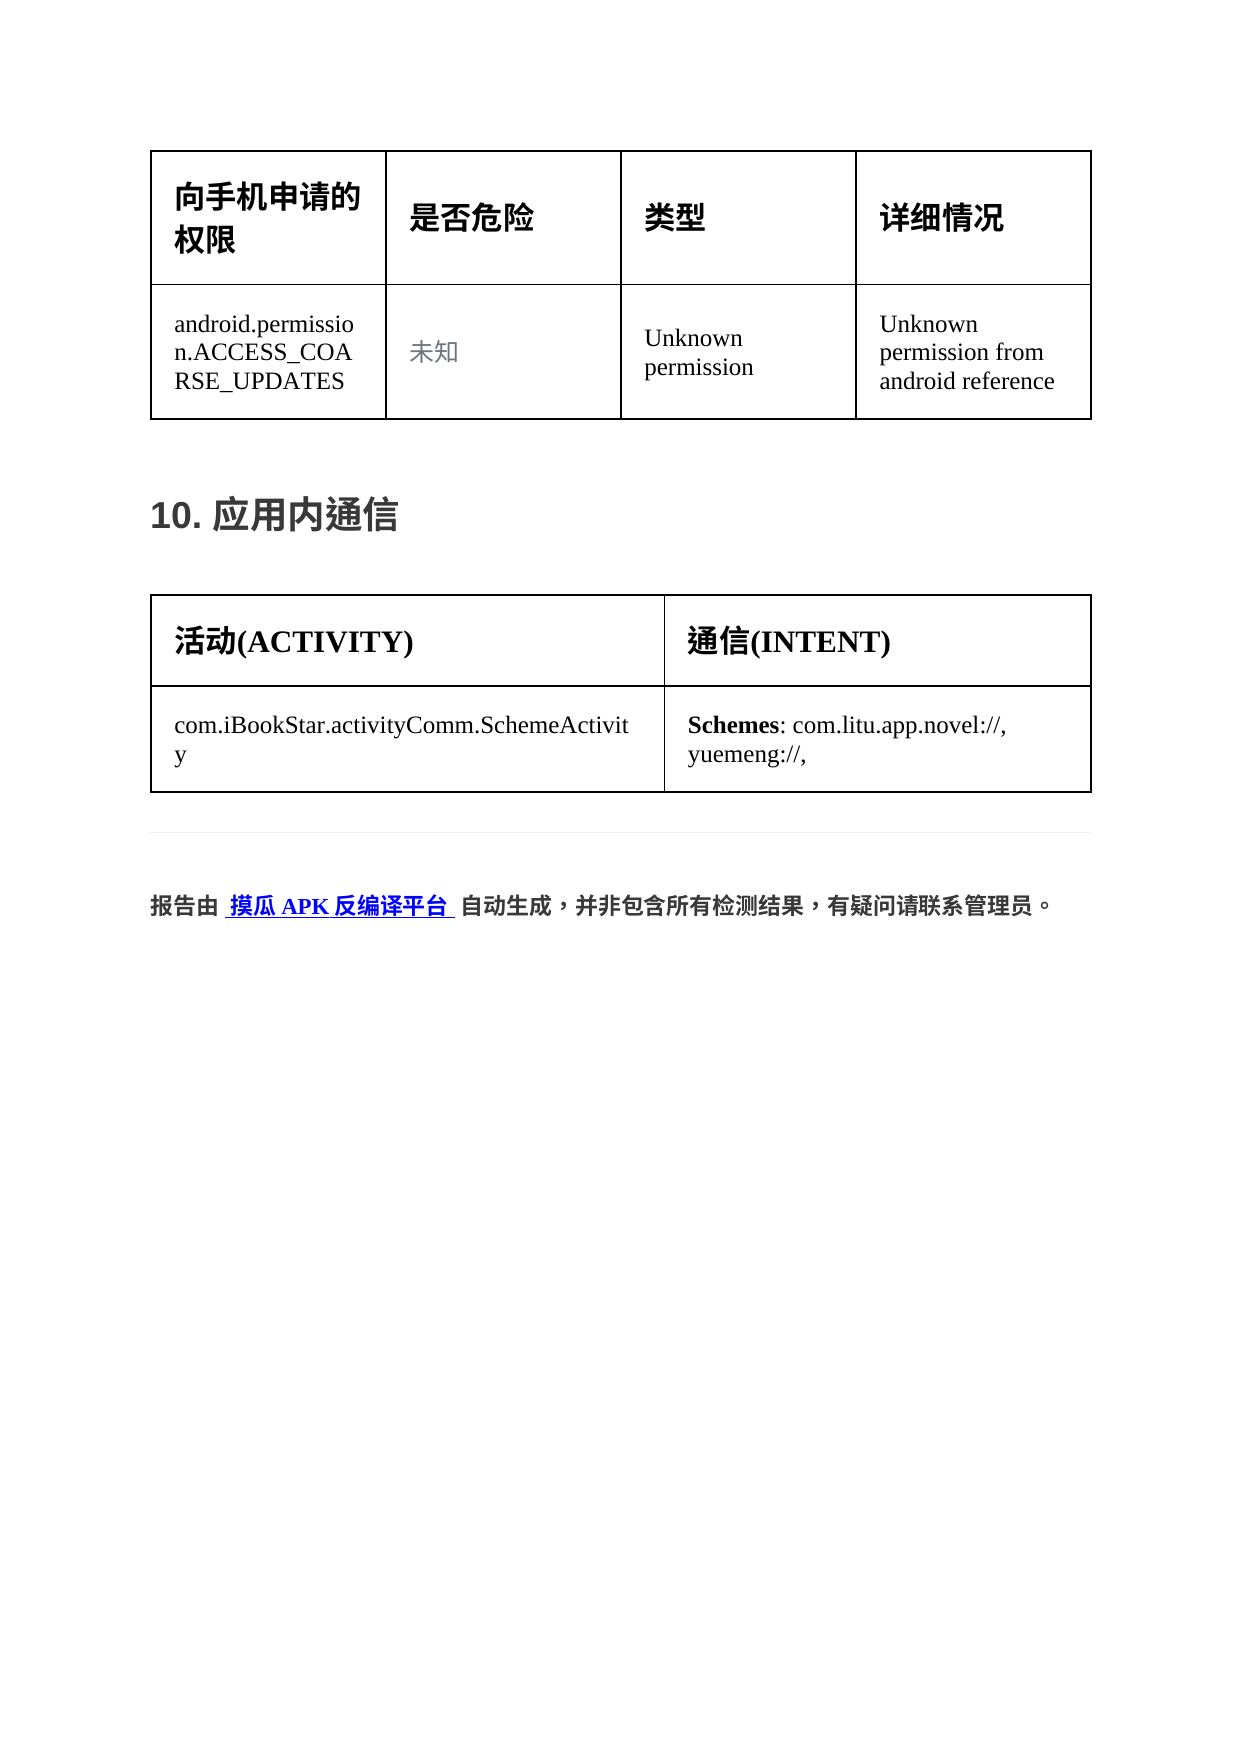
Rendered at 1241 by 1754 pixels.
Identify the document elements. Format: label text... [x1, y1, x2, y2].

table_header 详细情况 [857, 152, 1090, 284]
subtitle 10. 应用内通信 [150, 488, 1090, 539]
table_header 类型 [622, 152, 855, 284]
table_cell Unknown permission [622, 285, 855, 418]
table_header 向手机申请的权限 [152, 152, 385, 284]
table_cell Schemes: com.litu.app.novel://, yuemeng://, [665, 687, 1090, 791]
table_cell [857, 285, 1090, 418]
text 报告由 摸瓜APK反编译平台 自动生成，并非包含所有检测结果，有疑问请联系管理员。 [150, 890, 1090, 921]
table_cell android.permission.ACCESS_COARSE_UPDATES [152, 285, 385, 418]
table_header 是否危险 [387, 152, 620, 284]
table_header 活动(ACTIVITY) [152, 596, 664, 685]
table_header 通信(INTENT) [665, 596, 1090, 685]
table_cell 未知 [387, 285, 620, 418]
table_cell com.iBookStar.activityComm.SchemeActivity [152, 687, 664, 791]
